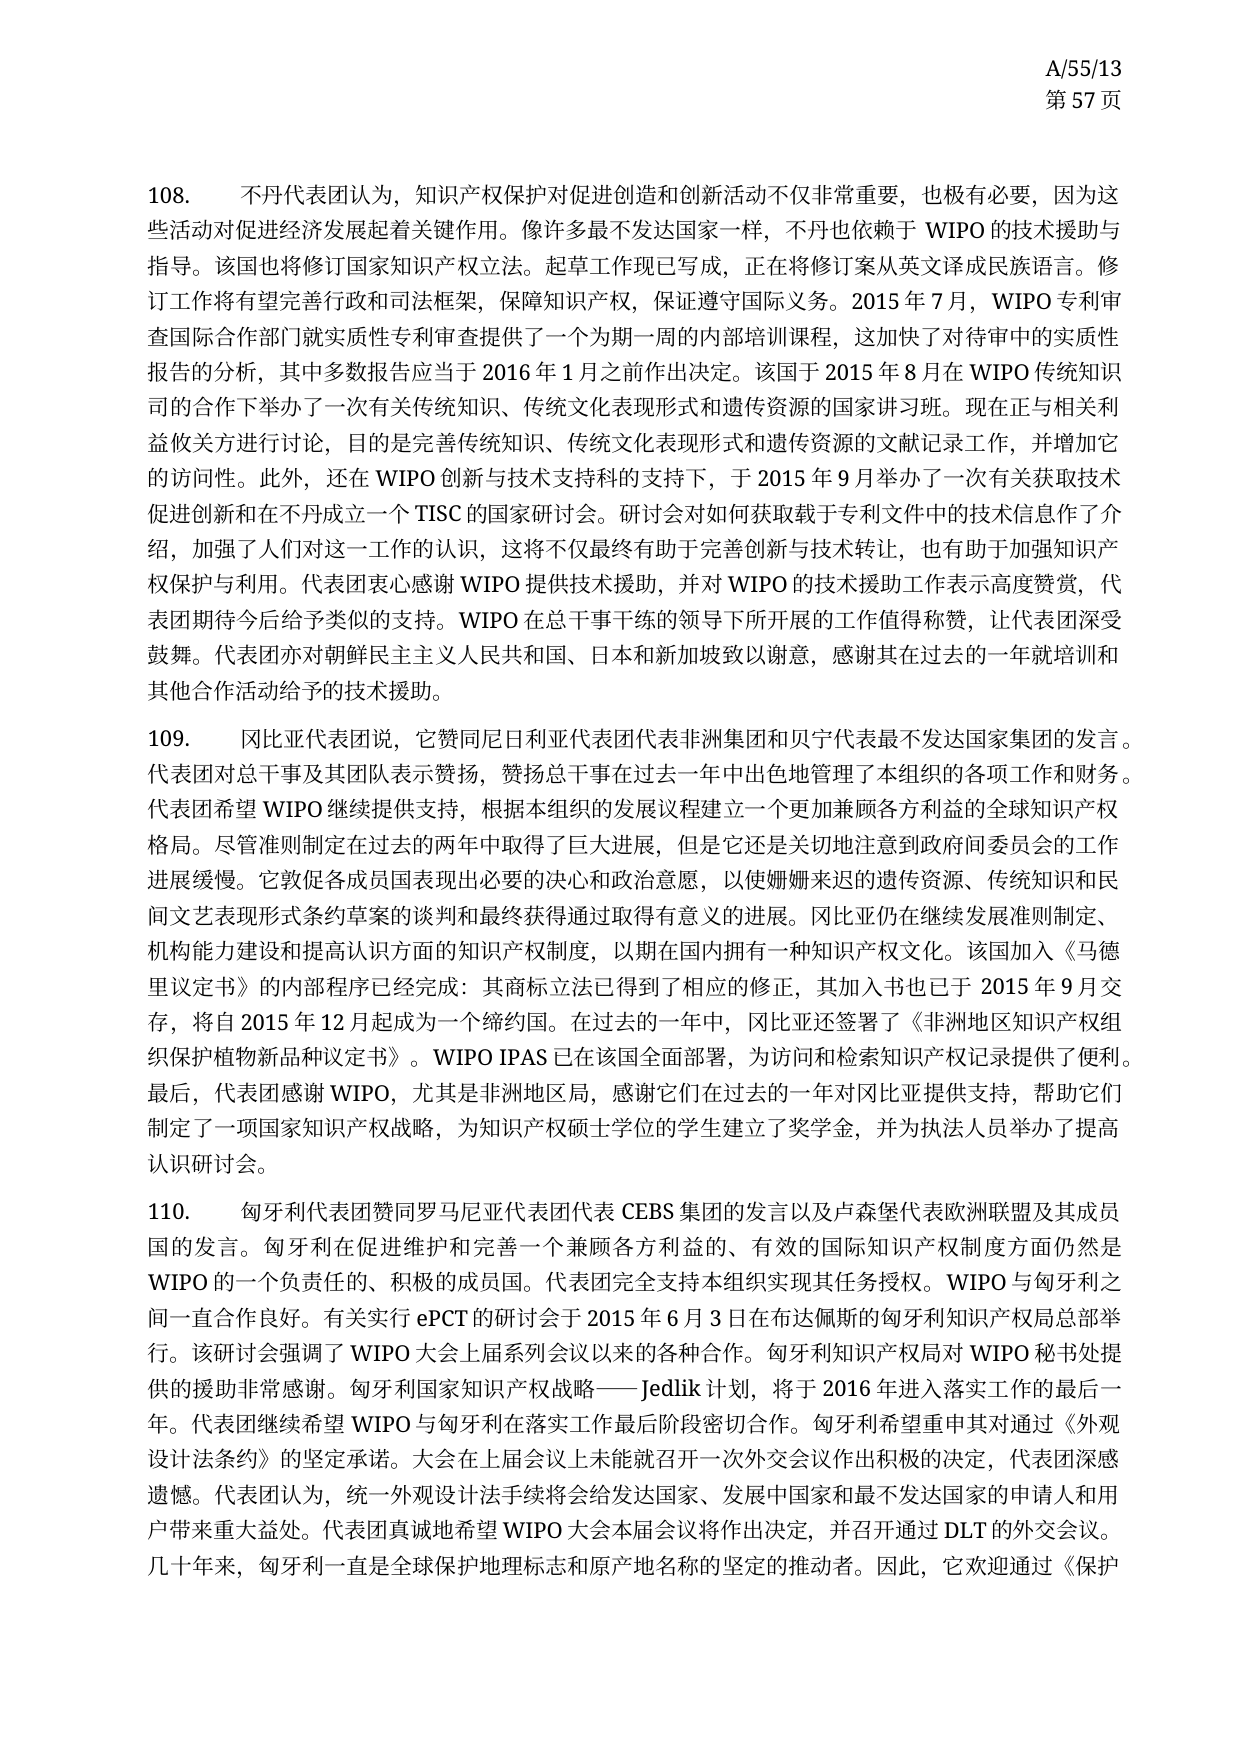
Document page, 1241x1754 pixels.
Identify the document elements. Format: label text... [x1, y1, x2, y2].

list 不丹代表团认为，知识产权保护对促进创造和创新活动不仅非常重要，也极有必要，因为这些活动对促进经济发展起着关键作用。像许多最不发达国家一样，不丹也依赖于WIPO的技术援助与指导。该国也将修订国家知识产权立法。起草工作现已写成，正在将修订案从英文译成民族语言。修订工作将有望完善行政和司法框架，保障知识产权，保证遵守国际义务。2015年7月，WIPO专利审查国际合作部门就实质性专利审查提供了一个为期一周的内部培训课程，这加快了对待审中的实质性报告的分析，其中多数报告应当于2016年1月之前作出决定。该国于2015年8月在WIPO传统知识司的合作下举办了一次有关传统知识、传统文化表现形式和遗传资源的国家讲习班。现在正与相关利益攸关方进行讨论，目的是完善传统知识、传统文化表现形式和遗传资源的文献记录工作，并增加它的访问性。此外，还在WIPO创新与技术支持科的支持下，于2015年9月举办了一次有关获取技术促进创新和在不丹成立一个TISC的国家研讨会。研讨会对如何获取载于专利文件中的技术信息作了介绍，加强了人们对这一工作的认识，这将不仅最终有助于完善创新与技术转让，也有助于加强知识产权保护与利用。代表团衷心感谢WIPO提供技术援助，并对WIPO的技术援助工作表示高度赞赏，代表团期待今后给予类似的支持。WIPO在总干事干练的领导下所开展的工作值得称赞，让代表团深受鼓舞。代表团亦对朝鲜民主主义人民共和国、日本和新加坡致以谢意，感谢其在过去的一年就培训和其他合作活动给予的技术援助。 [148, 174, 1122, 705]
list 冈比亚代表团说，它赞同尼日利亚代表团代表非洲集团和贝宁代表最不发达国家集团的发言。代表团对总干事及其团队表示赞扬，赞扬总干事在过去一年中出色地管理了本组织的各项工作和财务。代表团希望WIPO继续提供支持，根据本组织的发展议程建立一个更加兼顾各方利益的全球知识产权格局。尽管准则制定在过去的两年中取得了巨大进展，但是它还是关切地注意到政府间委员会的工作进展缓慢。它敦促各成员国表现出必要的决心和政治意愿，以使姗姗来迟的遗传资源、传统知识和民间文艺表现形式条约草案的谈判和最终获得通过取得有意义的进展。冈比亚仍在继续发展准则制定、机构能力建设和提高认识方面的知识产权制度，以期在国内拥有一种知识产权文化。该国加入《马德里议定书》的内部程序已经完成：其商标立法已得到了相应的修正，其加入书也已于2015年9月交存，将自2015年12月起成为一个缔约国。在过去的一年中，冈比亚还签署了《非洲地区知识产权组织保护植物新品种议定书》。WIPO IPAS已在该国全面部署，为访问和检索知识产权记录提供了便利。最后，代表团感谢WIPO，尤其是非洲地区局，感谢它们在过去的一年对冈比亚提供支持，帮助它们制定了一项国家知识产权战略，为知识产权硕士学位的学生建立了奖学金，并为执法人员举办了提高认识研讨会。 [148, 718, 1122, 1178]
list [148, 1191, 1122, 1580]
